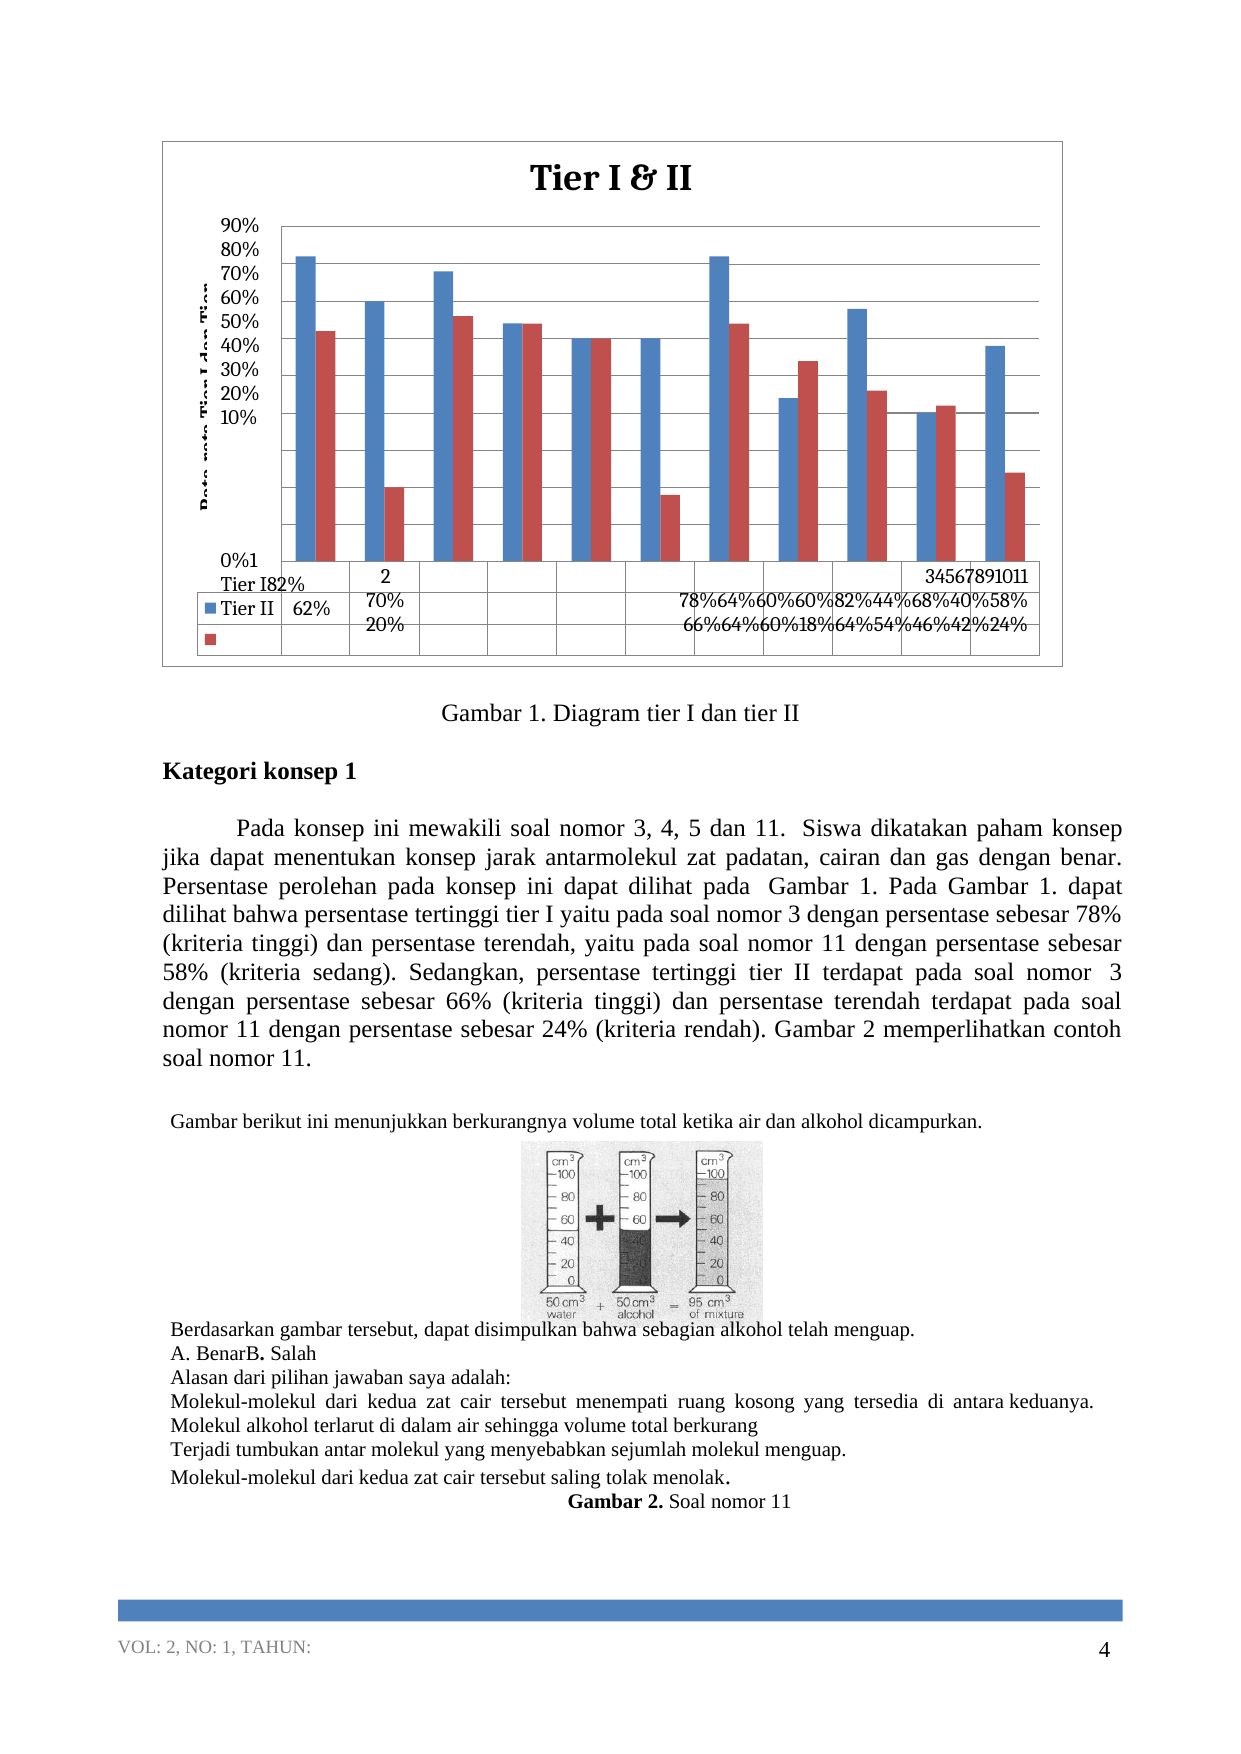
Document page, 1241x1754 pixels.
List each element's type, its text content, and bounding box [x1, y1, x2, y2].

text Pada konsep ini mewakili soal nomor 3, 4, 5 dan 11. Siswa dikatakan paham konsep jika dapat menentukan konsep jarak antarmolekul zat padatan, cairan dan gas dengan benar. Persentase perolehan pada konsep ini dapat dilihat pada Gambar 1. Pada Gambar 1. dapat dilihat bahwa persentase tertinggi tier I yaitu pada soal nomor 3 dengan persentase sebesar 78% (kriteria tinggi) dan persentase terendah, yaitu pada soal nomor 11 dengan persentase sebesar 58% (kriteria sedang). Sedangkan, persentase tertinggi tier II terdapat pada soal nomor 3 dengan persentase sebesar 66% (kriteria tinggi) dan persentase terendah terdapat pada soal nomor 11 dengan persentase sebesar 24% (kriteria rendah). Gambar 2 memperlihatkan contoh soal nomor 11. [162, 813, 1123, 1072]
text Gambar 2. Soal nomor 11 [330, 1102, 1028, 1513]
text Gambar 1. Diagram tier I dan tier II [330, 698, 910, 727]
subtitle Kategori konsep 1 [162, 756, 1134, 784]
